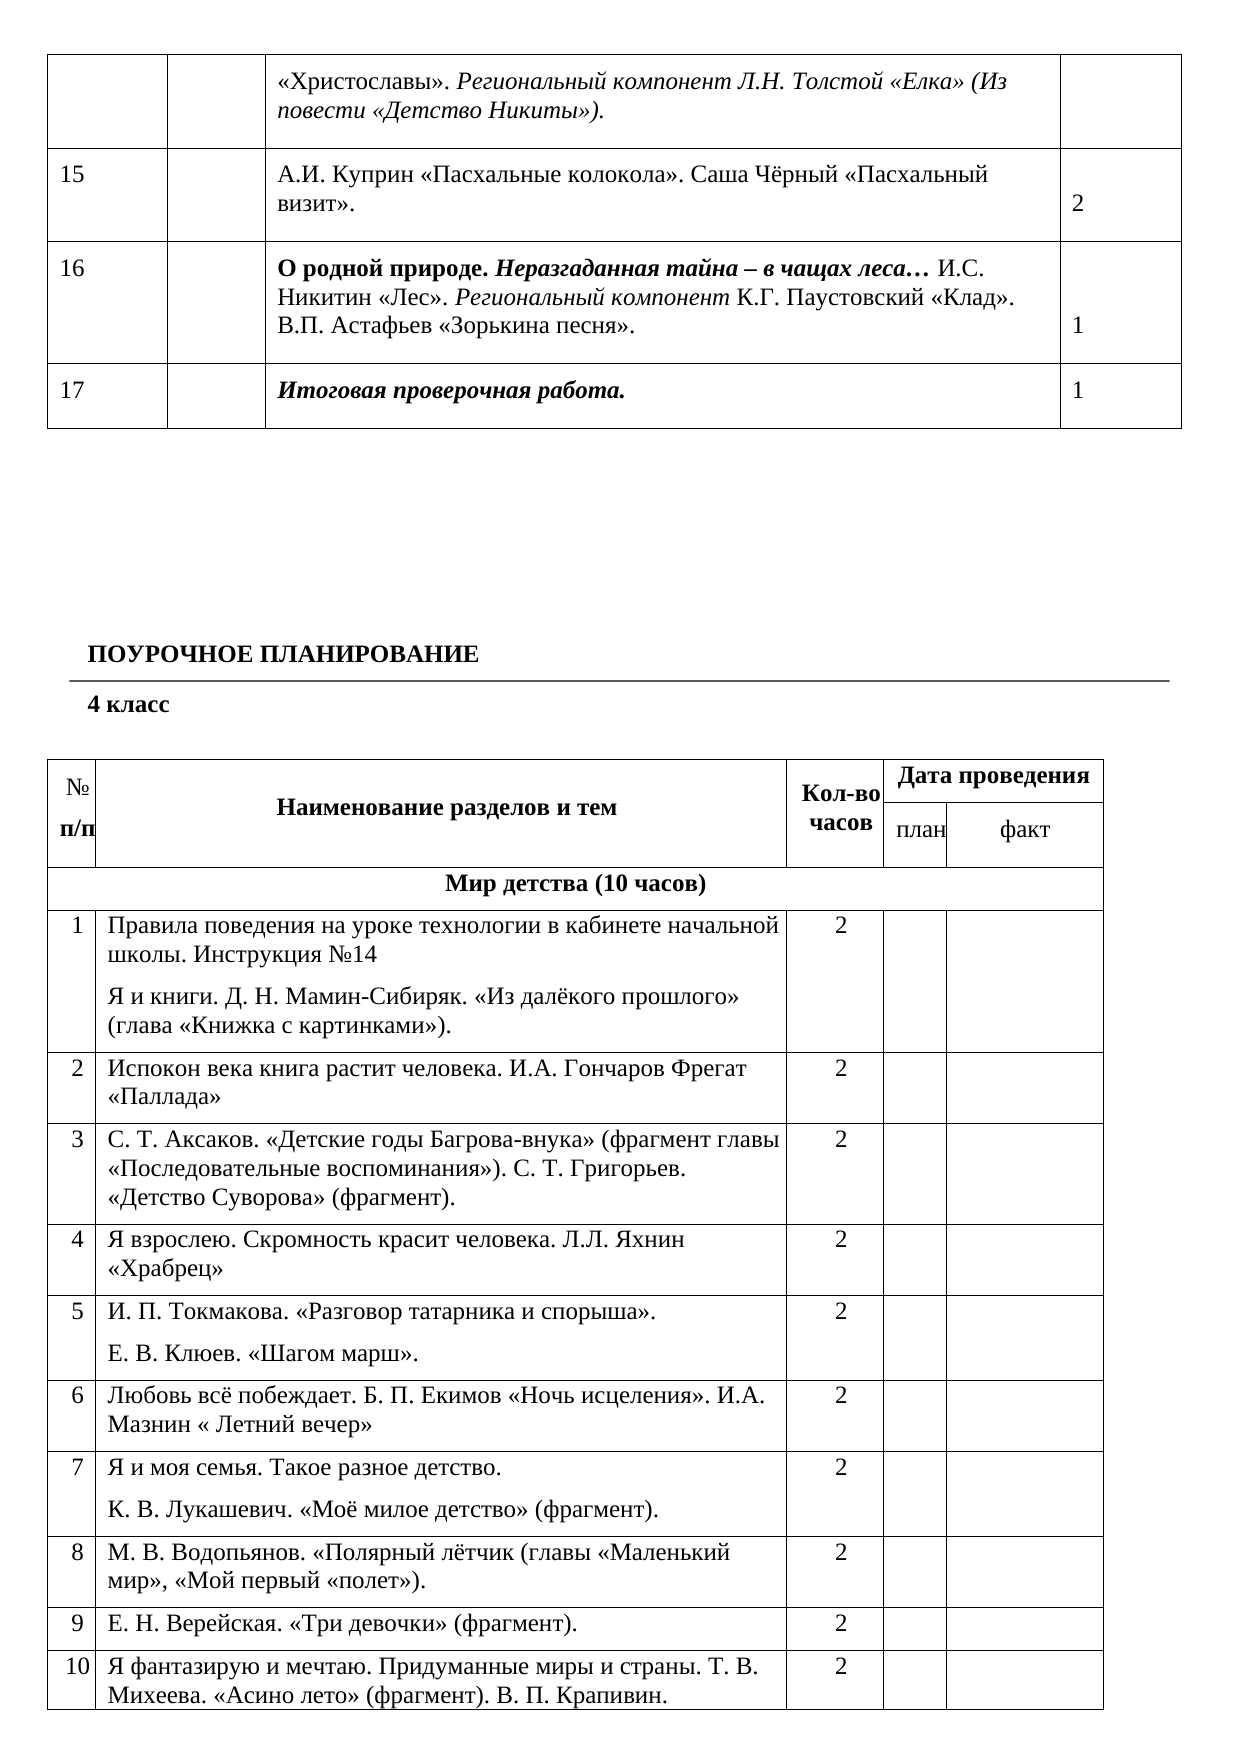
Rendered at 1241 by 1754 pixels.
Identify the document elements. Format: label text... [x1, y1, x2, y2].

table_cell Любовь всё побеждает. Б. П. Екимов «Ночь исцеления». И.А. Мазнин « Летний вечер» [96, 1381, 786, 1451]
table_cell 9 [48, 1608, 95, 1650]
text ПОУРОЧНОЕ ПЛАНИРОВАНИЕ [87, 639, 1182, 668]
table_cell 6 [48, 1381, 95, 1451]
table_cell 15 [48, 149, 167, 241]
table_cell [168, 242, 265, 363]
table_cell [884, 911, 946, 1052]
table_cell 8 [48, 1537, 95, 1607]
table_cell [947, 1537, 1103, 1607]
table_header Кол-во часов [787, 760, 883, 867]
table_cell 2 [787, 1537, 883, 1607]
table_cell 16 [48, 242, 167, 363]
table_cell 1 [1061, 364, 1181, 428]
table_header Дата проведения [884, 760, 1103, 802]
table_cell [947, 1124, 1103, 1223]
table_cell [266, 55, 1060, 148]
text 4 класс [87, 675, 1182, 717]
table_cell Испокон века книга растит человека. И.А. Гончаров Фрегат «Паллада» [96, 1053, 786, 1123]
table_cell факт [947, 803, 1103, 867]
table_cell [884, 1608, 946, 1650]
table_cell Я взрослею. Скромность красит человека. Л.Л. Яхнин «Храбрец» [96, 1225, 786, 1295]
table_cell 5 [48, 1296, 95, 1379]
table_cell 17 [48, 364, 167, 428]
table_cell С. Т. Аксаков. «Детские годы Багрова-внука» (фрагмент главы «Последовательные воспоминания»). С. Т. Григорьев. «Детство Суворова» (фрагмент). [96, 1124, 786, 1223]
table_cell Правила поведения на уроке технологии в кабинете начальной школы. Инструкция №14 Я и книги. Д. Н. Мамин-Сибиряк. «Из далёкого прошлого» (глава «Книжка с картинками»). [96, 911, 786, 1052]
table_cell Я и моя семья. Такое разное детство. К. В. Лукашевич. «Моё милое детство» (фрагмент). [96, 1452, 786, 1536]
table_cell [947, 1381, 1103, 1451]
table_cell Итоговая проверочная работа. [266, 364, 1060, 428]
table_cell О родной природе. Неразгаданная тайна – в чащах леса… И.С. Никитин «Лес». Региональный компонент К.Г. Паустовский «Клад». В.П. Астафьев «Зорькина песня». [266, 242, 1060, 363]
table_cell 2 [787, 1651, 883, 1709]
table_cell 2 [787, 1225, 883, 1295]
table_cell [947, 1225, 1103, 1295]
table_cell Мир детства (10 часов) [48, 868, 1103, 909]
table_cell 4 [48, 1225, 95, 1295]
table_cell 2 [787, 1053, 883, 1123]
table_cell 2 [787, 1608, 883, 1650]
table_cell [884, 1296, 946, 1379]
table_cell 10 [48, 1651, 95, 1709]
table_cell 2 [48, 1053, 95, 1123]
table_header Наименование разделов и тем [96, 760, 786, 867]
table_cell 1 [48, 911, 95, 1052]
table_cell А.И. Куприн «Пасхальные колокола». Саша Чёрный «Пасхальный визит». [266, 149, 1060, 241]
table_cell [947, 1296, 1103, 1379]
table_cell [884, 1053, 946, 1123]
table_cell 7 [48, 1452, 95, 1536]
table_cell 2 [787, 1296, 883, 1379]
table_cell [884, 1124, 946, 1223]
table_cell И. П. Токмакова. «Разговор татарника и спорыша». Е. В. Клюев. «Шагом марш». [96, 1296, 786, 1379]
table_cell [884, 1651, 946, 1709]
table_cell [884, 1225, 946, 1295]
table_cell 1 [1061, 242, 1181, 363]
table_cell 14 [48, 55, 167, 148]
table_cell 2 [787, 1452, 883, 1536]
table_cell [947, 911, 1103, 1052]
table_cell [947, 1608, 1103, 1650]
table_cell [168, 364, 265, 428]
table_cell [168, 149, 265, 241]
table_cell [947, 1651, 1103, 1709]
table_cell 2 [1061, 55, 1181, 148]
table_cell [947, 1452, 1103, 1536]
table_cell [947, 1053, 1103, 1123]
table_cell 2 [1061, 149, 1181, 241]
table_cell 2 [787, 1381, 883, 1451]
table_cell [884, 1452, 946, 1536]
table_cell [96, 1651, 786, 1709]
table_cell [884, 1537, 946, 1607]
table_cell 2 [787, 1124, 883, 1223]
table_header № п/п [48, 760, 95, 867]
table_cell М. В. Водопьянов. «Полярный лётчик (главы «Маленький мир», «Мой первый «полет»). [96, 1537, 786, 1607]
table_cell 2 [787, 911, 883, 1052]
table_cell Е. Н. Верейская. «Три девочки» (фрагмент). [96, 1608, 786, 1650]
table_cell [884, 1381, 946, 1451]
table_cell 3 [48, 1124, 95, 1223]
table_cell план [884, 803, 946, 867]
table_cell [168, 55, 265, 148]
